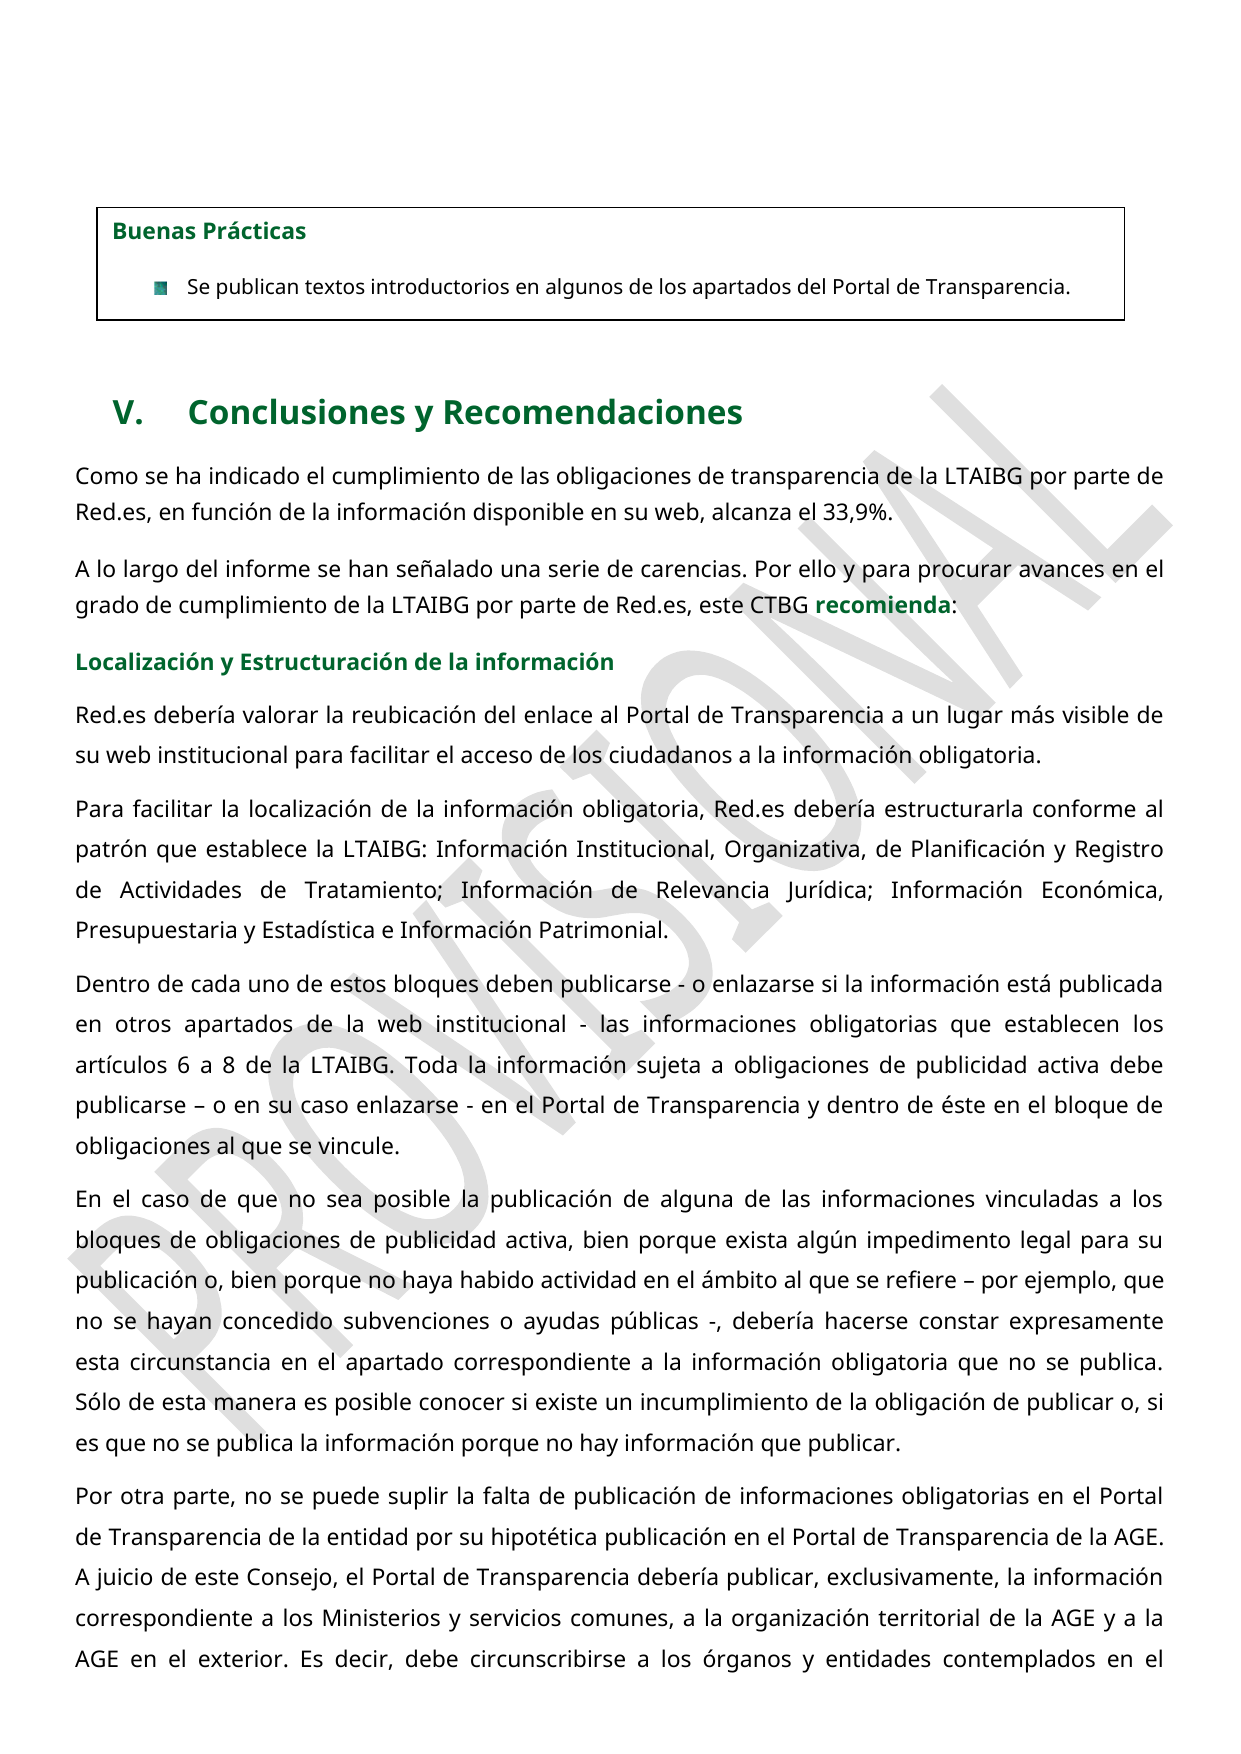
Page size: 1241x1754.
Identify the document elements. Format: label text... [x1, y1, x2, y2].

text Dentro de cada uno de estos bloques deben publicarse - o enlazarse si la información está publicada en otros apartados de la web institucional - las informaciones obligatorias que establecen los artículos 6 a 8 de la LTAIBG. Toda la información sujeta a obligaciones de publicidad activa debe publicarse – o en su caso enlazarse - en el Portal de Transparencia y dentro de éste en el bloque de obligaciones al que se vincule. [75, 968, 1165, 1161]
picture [150, 277, 167, 295]
text Localización y Estructuración de la información [75, 646, 1165, 677]
text En el caso de que no sea posible la publicación de alguna de las informaciones vinculadas a los bloques de obligaciones de publicidad activa, bien porque exista algún impedimento legal para su publicación o, bien porque no haya habido actividad en el ámbito al que se refiere – por ejemplo, que no se hayan concedido subvenciones o ayudas públicas -, debería hacerse constar expresamente esta circunstancia en el apartado correspondiente a la información obligatoria que no se publica. Sólo de esta manera es posible conocer si existe un incumplimiento de la obligación de publicar o, si es que no se publica la información porque no hay información que publicar. [75, 1183, 1165, 1458]
text Red.es debería valorar la reubicación del enlace al Portal de Transparencia a un lugar más visible de su web institucional para facilitar el acceso de los ciudadanos a la información obligatoria. [75, 699, 1165, 771]
text Para facilitar la localización de la información obligatoria, Red.es debería estructurarla conforme al patrón que establece la LTAIBG: Información Institucional, Organizativa, de Planificación y Registro de Actividades de Tratamiento; Información de Relevancia Jurídica; Información Económica, Presupuestaria y Estadística e Información Patrimonial. [75, 793, 1165, 946]
text Como se ha indicado el cumplimiento de las obligaciones de transparencia de la LTAIBG por parte de Red.es, en función de la información disponible en su web, alcanza el 33,9%. [75, 460, 1165, 527]
list Conclusiones y Recomendaciones [112, 389, 1165, 434]
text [75, 1480, 1165, 1674]
text A lo largo del informe se han señalado una serie de carencias. Por ello y para procurar avances en el grado de cumplimiento de la LTAIBG por parte de Red.es, este CTBG recomienda: [75, 553, 1165, 620]
